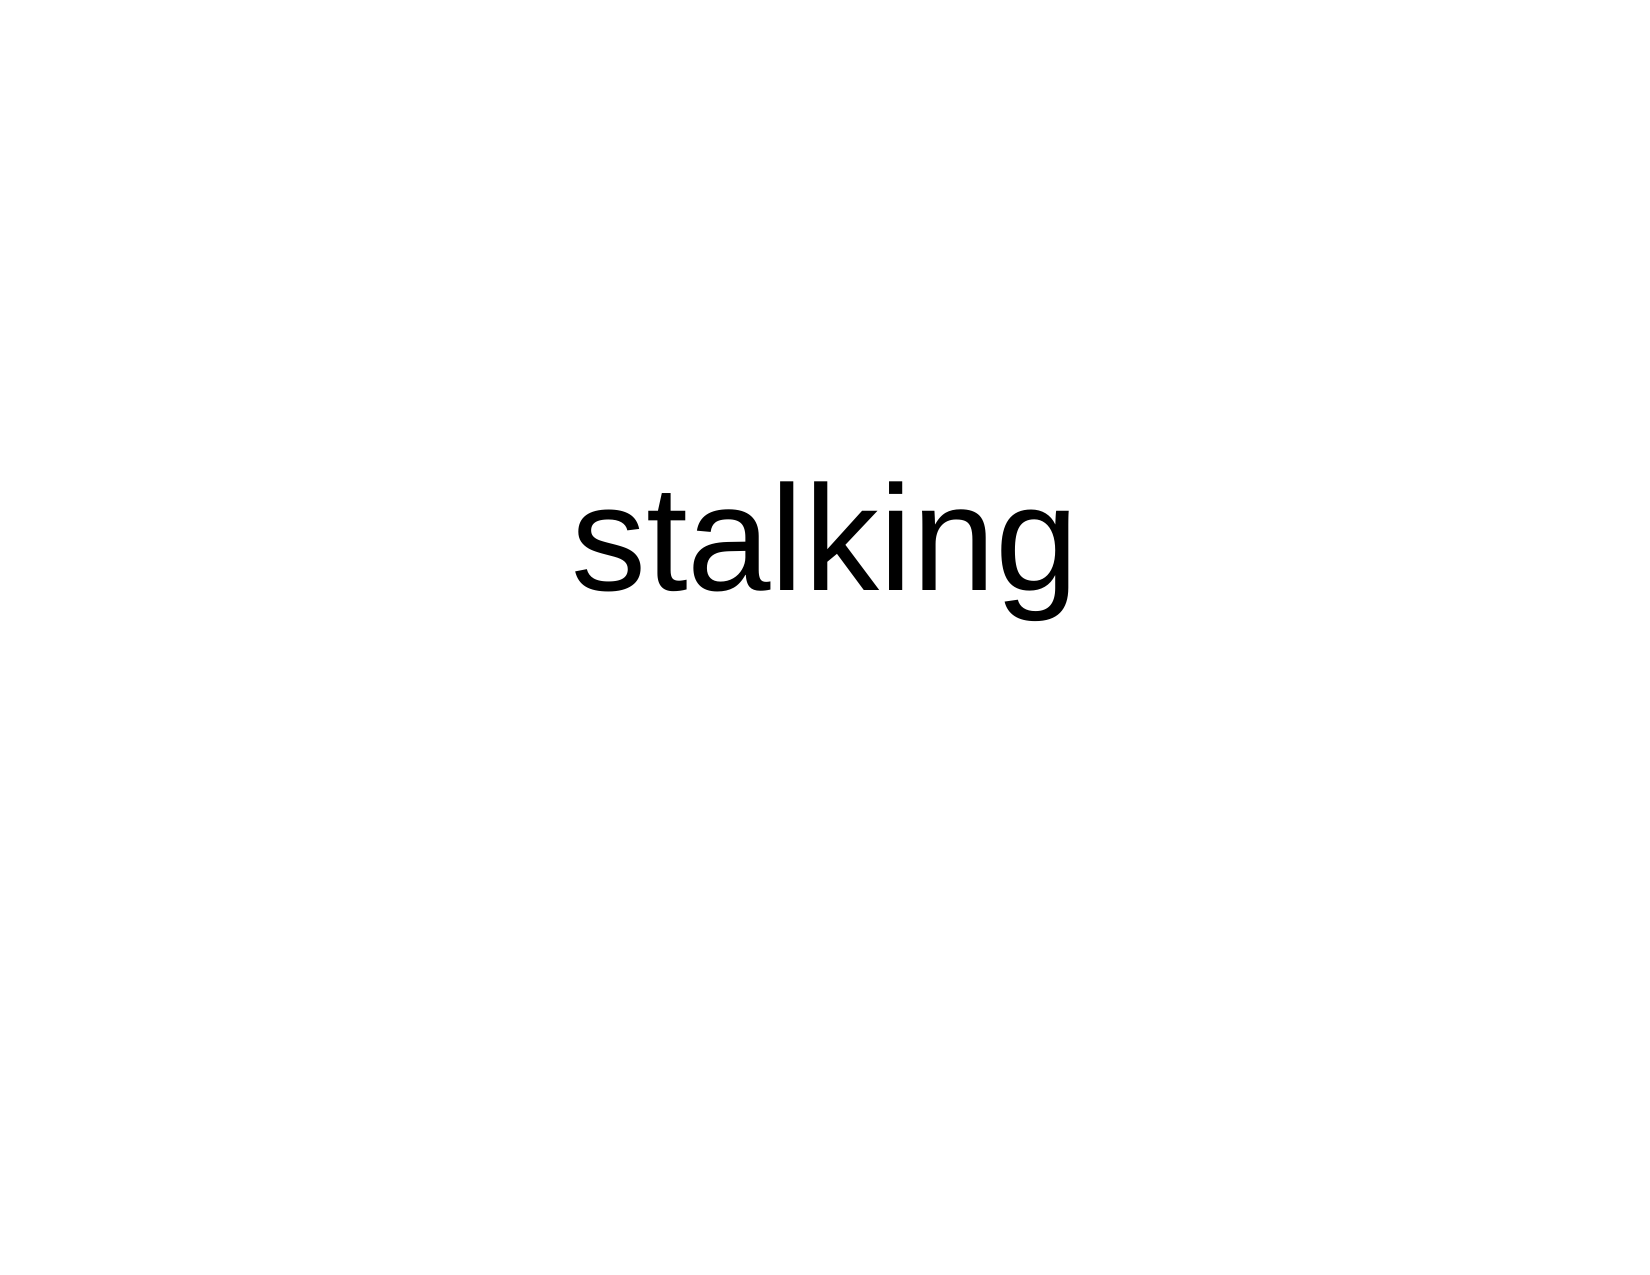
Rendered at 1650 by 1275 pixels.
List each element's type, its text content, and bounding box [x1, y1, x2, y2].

text stalking [150, 450, 1500, 622]
